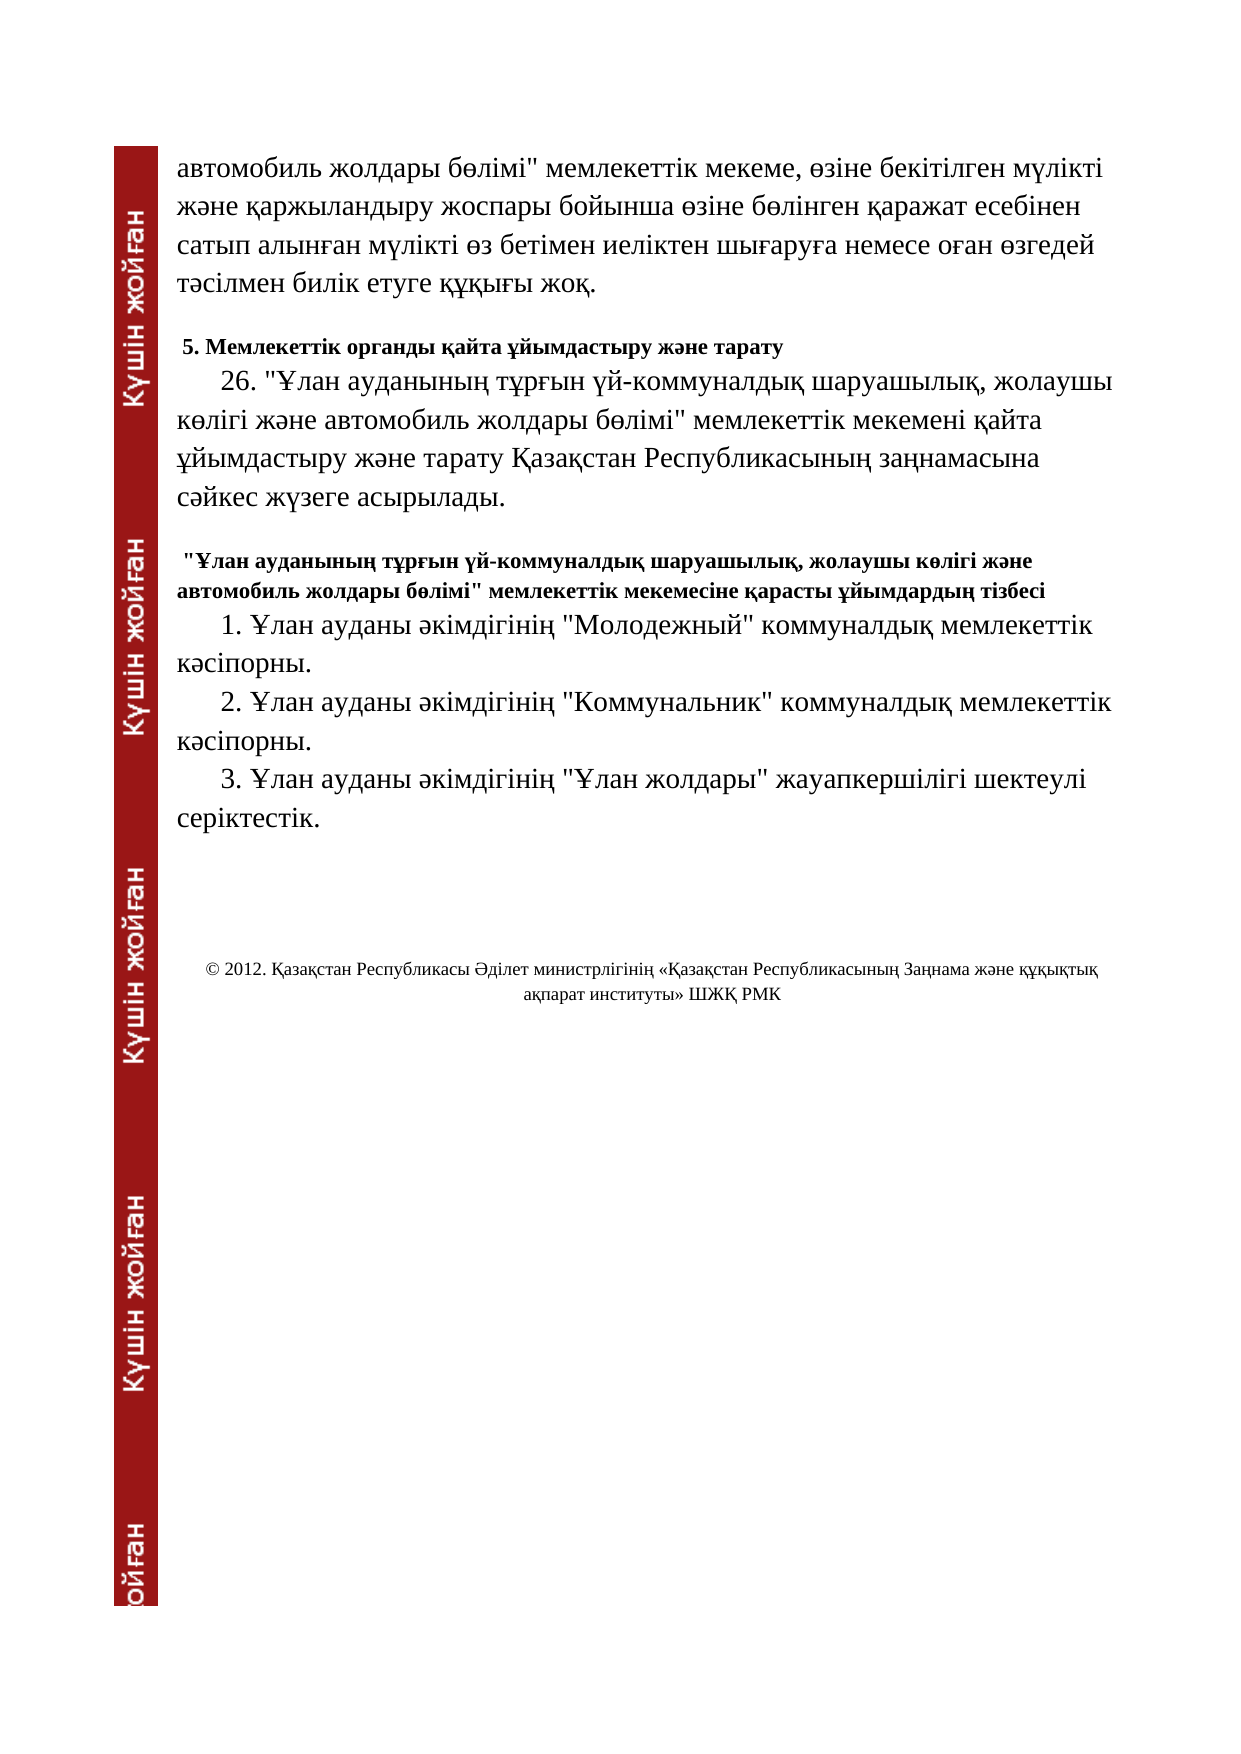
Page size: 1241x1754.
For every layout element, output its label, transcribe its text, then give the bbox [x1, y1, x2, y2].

picture [114, 1004, 158, 1606]
text "Ұлан ауданының тұрғын үй-коммуналдық шаруашылық, жолаушы көлігі және автомобиль жолдары бөлімі" мемлекеттік мекемесіне қарасты ұйымдардың тізбесі [112, 547, 1128, 603]
picture [114, 359, 158, 363]
text 5. Мемлекеттік органды қайта ұйымдастыру және тарату [112, 333, 1128, 359]
picture [114, 863, 158, 958]
picture [114, 603, 158, 607]
picture [114, 543, 158, 547]
picture [114, 146, 158, 150]
text 26. "Ұлан ауданының тұрғын үй-коммуналдық шаруашылық, жолаушы көлігі және автомобиль жолдары бөлімі" мемлекеттік мекемені қайта ұйымдастыру және тарату Қазақстан Республикасының заңнамасына сәйкес жүзеге асырылады. [112, 363, 1128, 543]
text © 2012. Қазақстан Республикасы Әділет министрлігінің «Қазақстан Республикасының Заңнама және құқықтық ақпарат институты» ШЖҚ РМК [112, 958, 1128, 1004]
text 1. Ұлан ауданы әкімдігінің "Молодежный" коммуналдық мемлекеттік кәсіпорны. 2. Ұлан ауданы әкімдігінің "Коммунальник" коммуналдық мемлекеттік кәсіпорны. 3. Ұлан ауданы әкімдігінің "Ұлан жолдары" жауапкершілігі шектеулі серіктестік. [112, 607, 1128, 863]
picture [114, 329, 158, 333]
